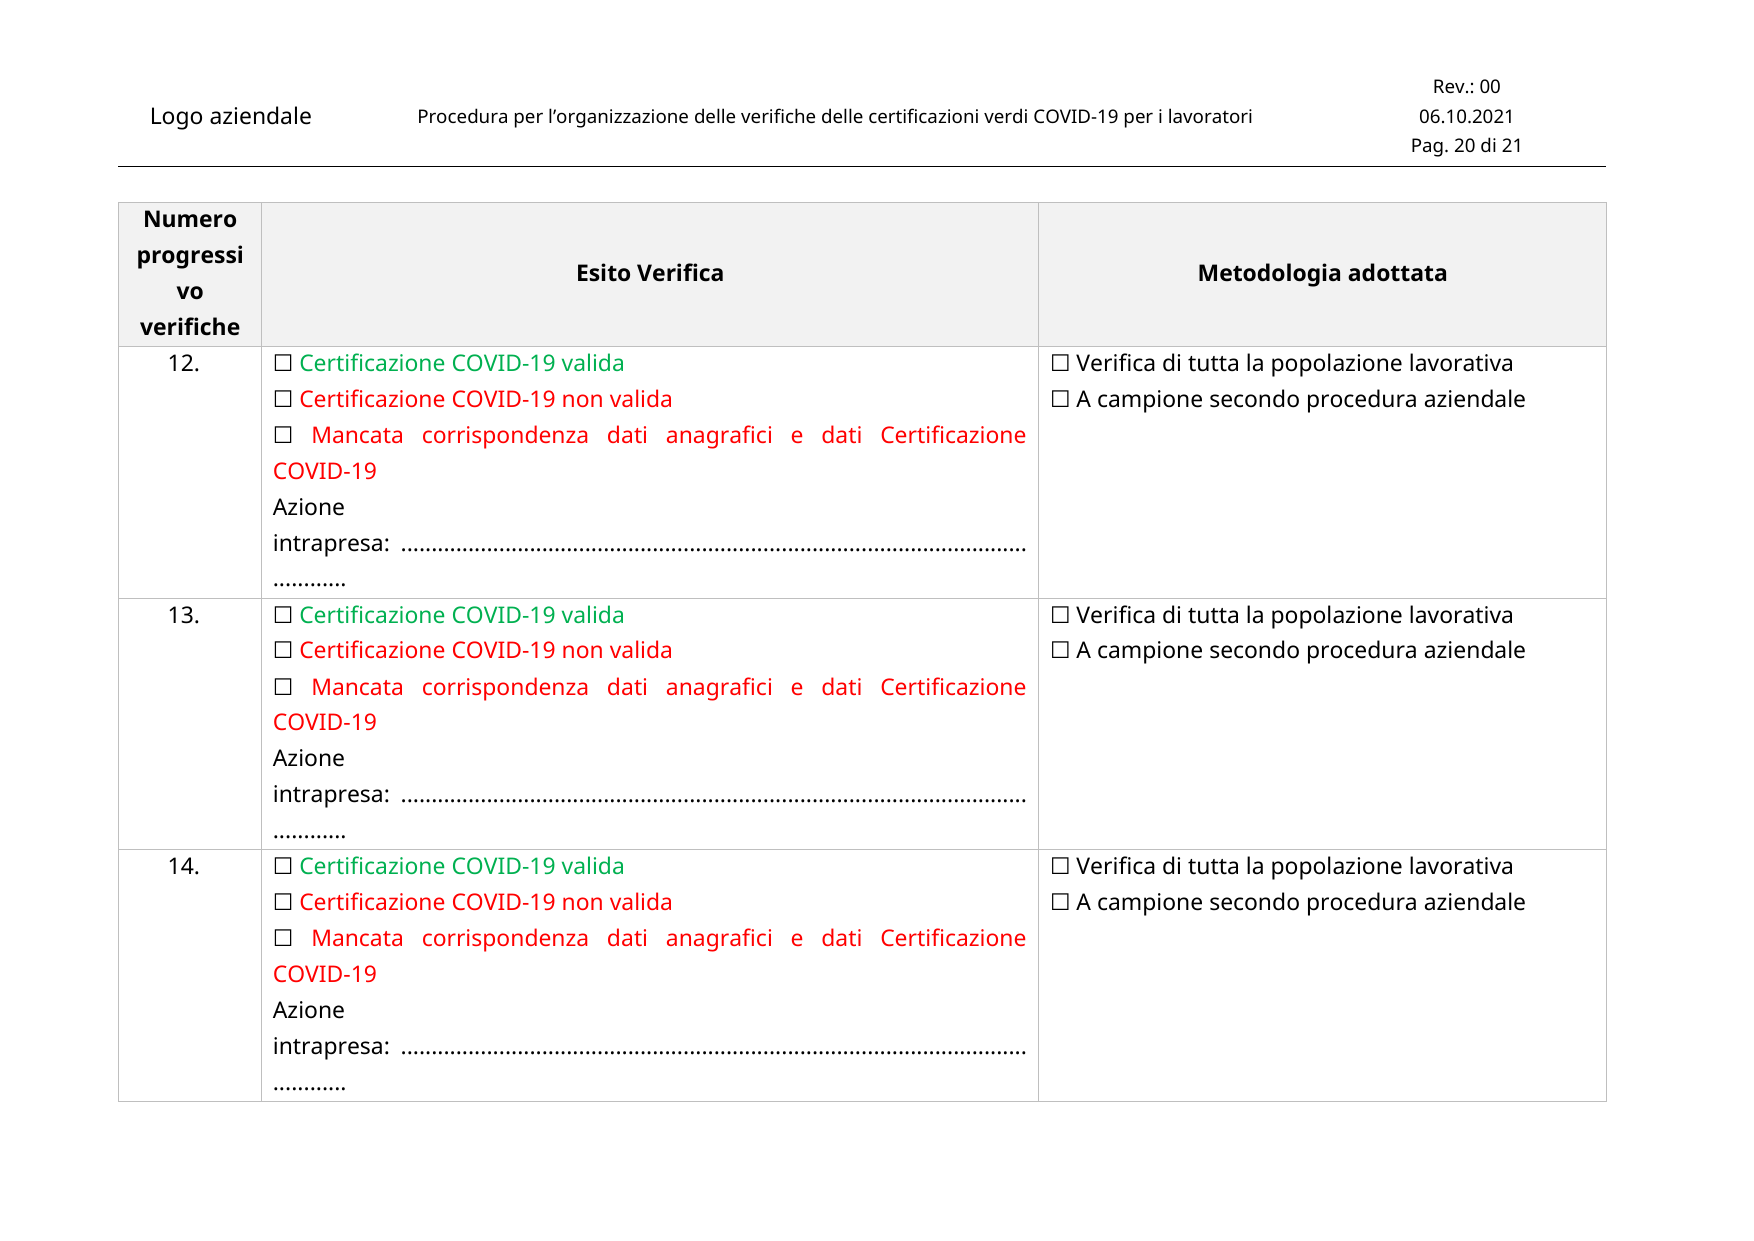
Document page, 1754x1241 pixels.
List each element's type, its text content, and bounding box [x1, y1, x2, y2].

table_header Numero progressivo verifiche [119, 203, 261, 346]
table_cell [1039, 347, 1606, 597]
table_cell [119, 347, 261, 597]
table_cell [119, 850, 261, 1101]
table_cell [262, 347, 1038, 597]
table_cell [119, 599, 261, 849]
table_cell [1039, 850, 1606, 1101]
table_header Metodologia adottata [1039, 203, 1606, 346]
table_cell Verifica di tutta la popolazione lavorativa A campione secondo procedura aziendale [1039, 599, 1606, 849]
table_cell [262, 850, 1038, 1101]
table_header Esito Verifica [262, 203, 1038, 346]
